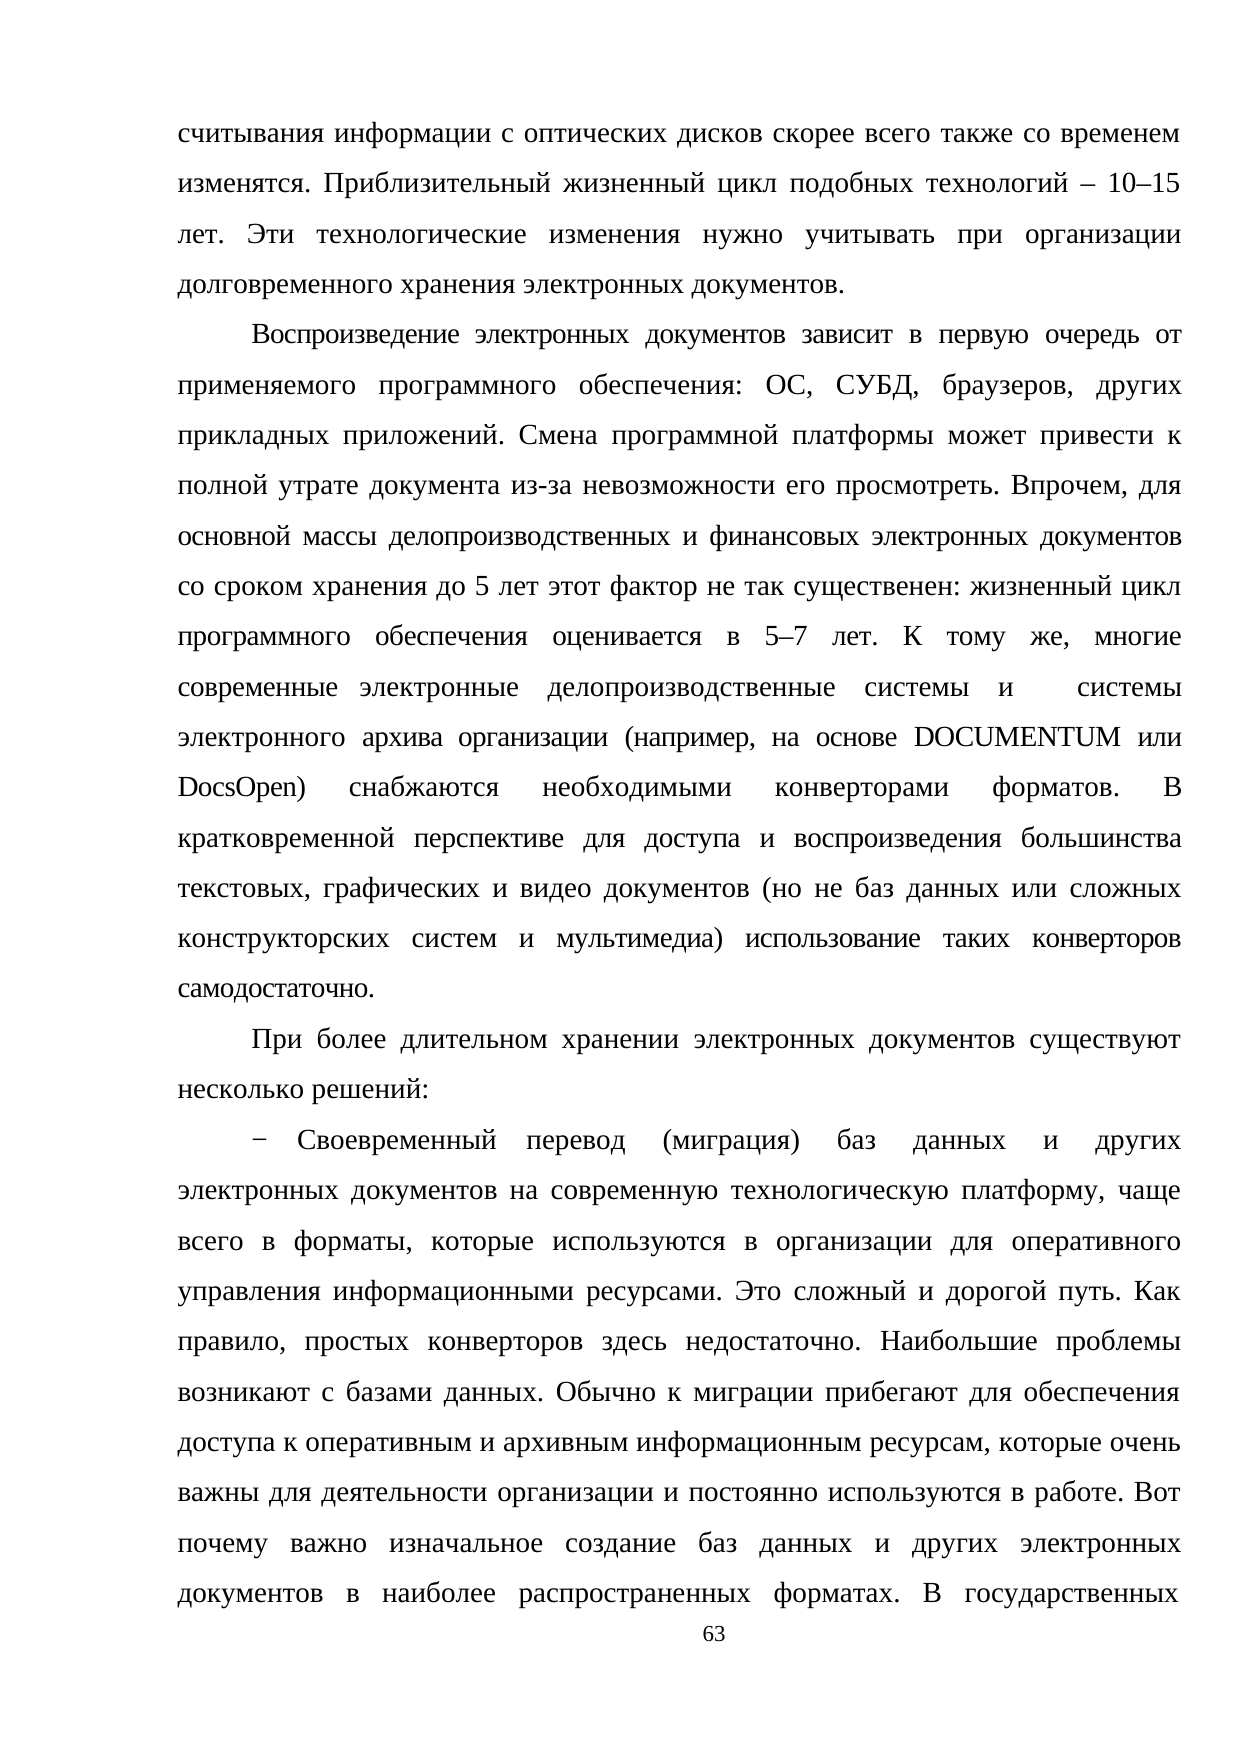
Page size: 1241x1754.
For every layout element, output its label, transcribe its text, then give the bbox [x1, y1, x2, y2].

text Воспроизведение электронных документов зависит в первую очередь от применяемого программного обеспечения: ОС, СУБД, браузеров, других прикладных приложений. Смена программной платформы может привести к полной утрате документа из-за невозможности его просмотреть. Впрочем, для основной массы делопроизводственных и финансовых электронных документов со сроком хранения до 5 лет этот фактор не так существенен: жизненный цикл программного обеспечения оценивается в 5–7 лет. К тому же, многие современные электронные делопроизводственные системы и системы электронного архива организации (например, на основе DOCUMENTUM или DocsOpen) снабжаются необходимыми конверторами форматов. В кратковременной перспективе для доступа и воспроизведения большинства текстовых, графических и видео документов (но не баз данных или сложных конструкторских систем и мультимедиа) использование таких конверторов самодостаточно. [177, 317, 1182, 1004]
text При более длительном хранении электронных документов существуют несколько решений: [177, 1021, 1181, 1105]
text считывания информации с оптических дисков скорее всего также со временем изменятся. Приблизительный жизненный цикл подобных технологий – 10–15 лет. Эти технологические изменения нужно учитывать при организации долговременного хранения электронных документов. [177, 115, 1181, 300]
text − Своевременный перевод (миграция) баз данных и других электронных документов на современную технологическую платформу, чаще всего в форматы, которые используются в организации для оперативного управления информационными ресурсами. Это сложный и дорогой путь. Как правило, простых конверторов здесь недостаточно. Наибольшие проблемы возникают с базами данных. Обычно к миграции прибегают для обеспечения доступа к оперативным и архивным информационным ресурсам, которые очень важны для деятельности организации и постоянно используются в работе. Вот почему важно изначальное создание баз данных и других электронных документов в наиболее распространенных форматах. В государственных [177, 1122, 1181, 1608]
